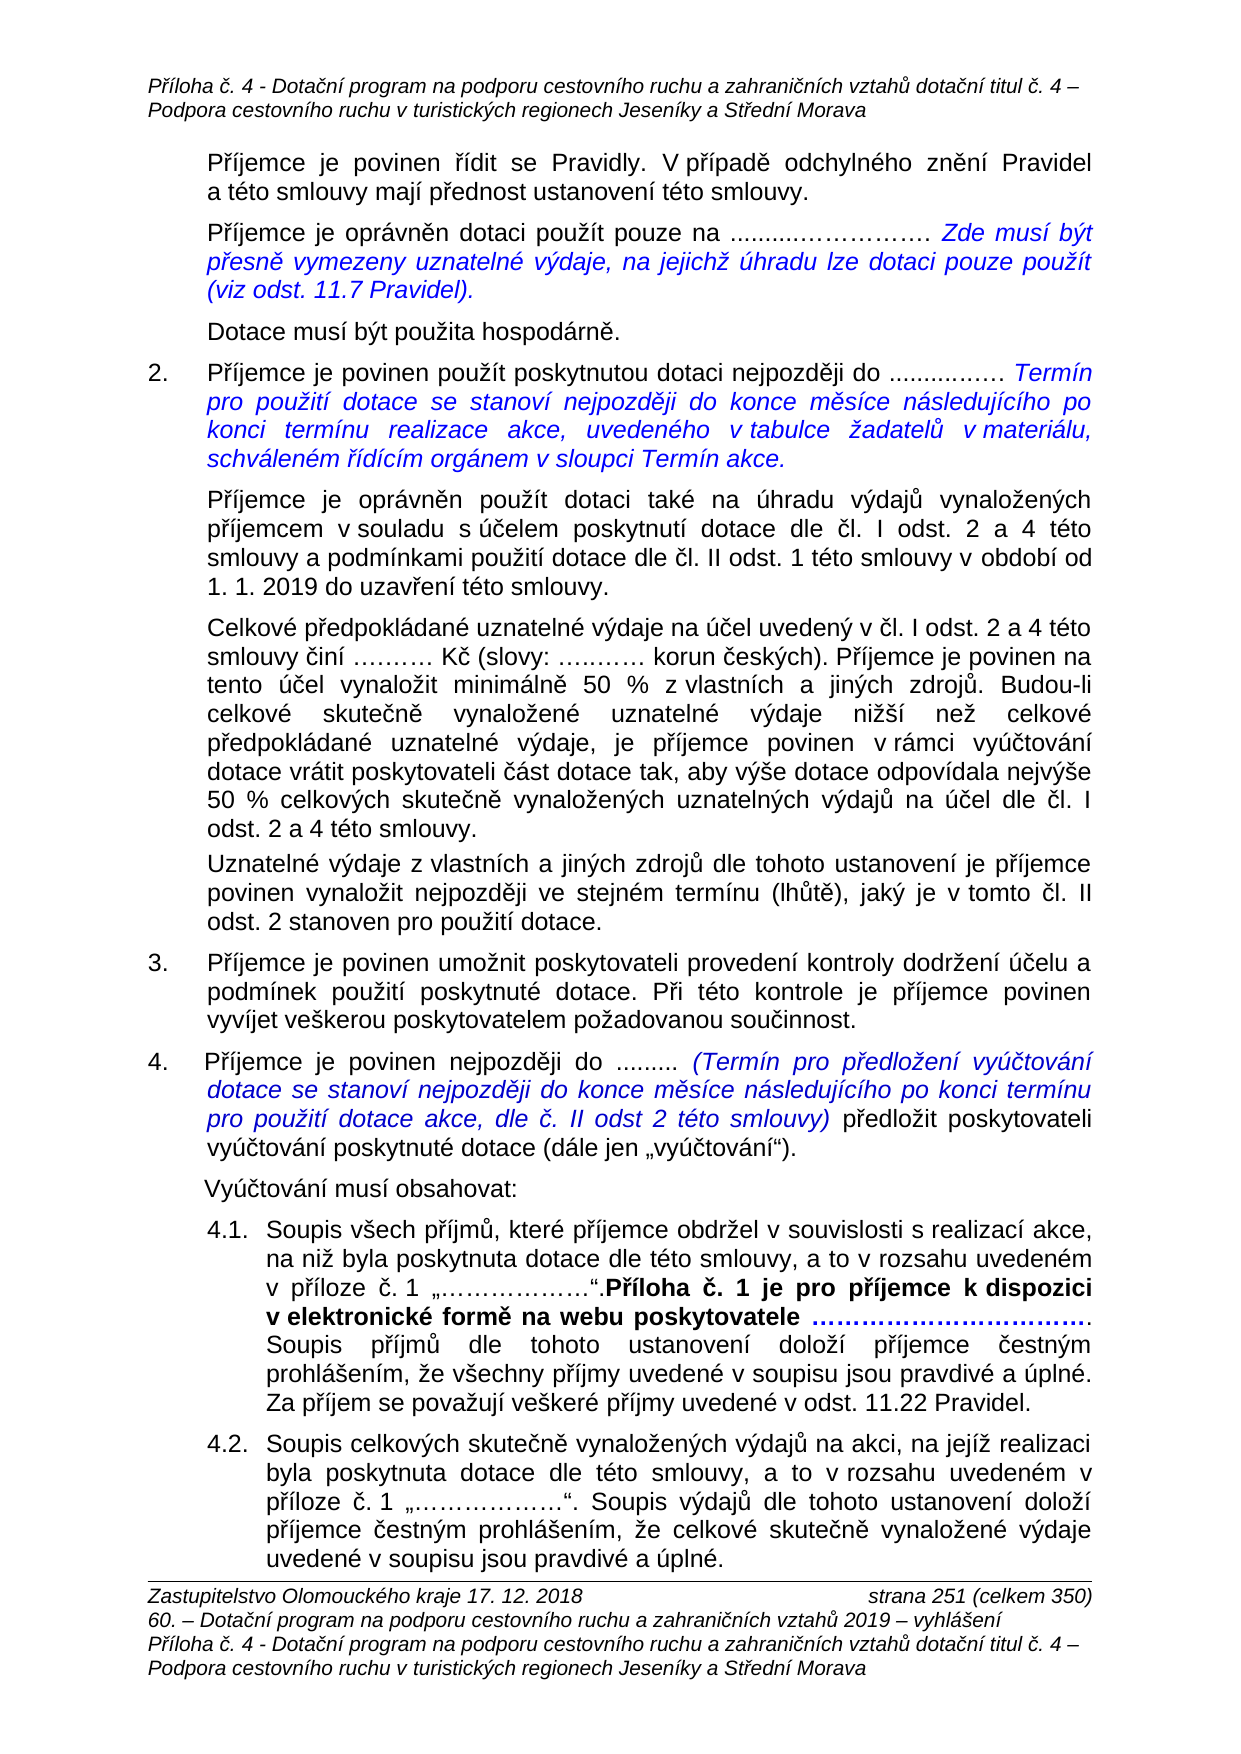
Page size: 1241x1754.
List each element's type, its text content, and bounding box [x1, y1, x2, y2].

list Příjemce je povinen nejpozději do ......... (Termín pro předložení vyúčtování dotace se stanoví nejpozději do konce měsíce následujícího po konci termínu pro použití dotace akce, dle č. II odst 2 této smlouvy) předložit poskytovateli vyúčtování poskytnuté dotace (dále jen „vyúčtování“). [148, 1046, 1092, 1161]
list Soupis celkových skutečně vynaložených výdajů na akci, na jejíž realizaci byla poskytnuta dotace dle této smlouvy, a to v rozsahu uvedeném v příloze č. 1 „………………“. Soupis výdajů dle tohoto ustanovení doloží příjemce čestným prohlášením, že celkové skutečně vynaložené výdaje uvedené v soupisu jsou pravdivé a úplné. [207, 1429, 1092, 1573]
text Celkové předpokládané uznatelné výdaje na účel uvedený v čl. I odst. 2 a 4 této smlouvy činí ….…… Kč (slovy: …..…… korun českých). Příjemce je povinen na tento účel vynaložit minimálně 50 % z vlastních a jiných zdrojů. Budou-li celkové skutečně vynaložené uznatelné výdaje nižší než celkové předpokládané uznatelné výdaje, je příjemce povinen v rámci vyúčtování dotace vrátit poskytovateli část dotace tak, aby výše dotace odpovídala nejvýše 50 % celkových skutečně vynaložených uznatelných výdajů na účel dle čl. I odst. 2 a 4 této smlouvy. [207, 613, 1092, 843]
list Příjemce je povinen použít poskytnutou dotaci nejpozději do ............…. Termín pro použití dotace se stanoví nejpozději do konce měsíce následujícího po konci termínu realizace akce, uvedeného v tabulce žadatelů v materiálu, schváleném řídícím orgánem v sloupci Termín akce. [148, 358, 1092, 473]
text Dotace musí být použita hospodárně. [207, 316, 1092, 345]
list Příjemce je povinen umožnit poskytovateli provedení kontroly dodržení účelu a podmínek použití poskytnuté dotace. Při této kontrole je příjemce povinen vyvíjet veškerou poskytovatelem požadovanou součinnost. [148, 948, 1092, 1034]
text Příjemce je oprávněn dotaci použít pouze na ..........……………. Zde musí být přesně vymezeny uznatelné výdaje, na jejichž úhradu lze dotaci pouze použít (viz odst. 11.7 Pravidel). [207, 218, 1092, 304]
text Příjemce je oprávněn použít dotaci také na úhradu výdajů vynaložených příjemcem v souladu s účelem poskytnutí dotace dle čl. I odst. 2 a 4 této smlouvy a podmínkami použití dotace dle čl. II odst. 1 této smlouvy v období od 1. 1. 2019 do uzavření této smlouvy. [207, 485, 1092, 600]
list Soupis všech příjmů, které příjemce obdržel v souvislosti s realizací akce, na niž byla poskytnuta dotace dle této smlouvy, a to v rozsahu uvedeném v příloze č. 1 „………………“.Příloha č. 1 je pro příjemce k dispozici v elektronické formě na webu poskytovatele ……………………………. Soupis příjmů dle tohoto ustanovení doloží příjemce čestným prohlášením, že všechny příjmy uvedené v soupisu jsou pravdivé a úplné. Za příjem se považují veškeré příjmy uvedené v odst. 11.22 Pravidel. [207, 1215, 1092, 1416]
text Vyúčtování musí obsahovat: [204, 1174, 1092, 1203]
text Příjemce je povinen řídit se Pravidly. V případě odchylného znění Pravidel a této smlouvy mají přednost ustanovení této smlouvy. [207, 148, 1092, 205]
text Uznatelné výdaje z vlastních a jiných zdrojů dle tohoto ustanovení je příjemce povinen vynaložit nejpozději ve stejném termínu (lhůtě), jaký je v tomto čl. II odst. 2 stanoven pro použití dotace. [207, 849, 1092, 935]
